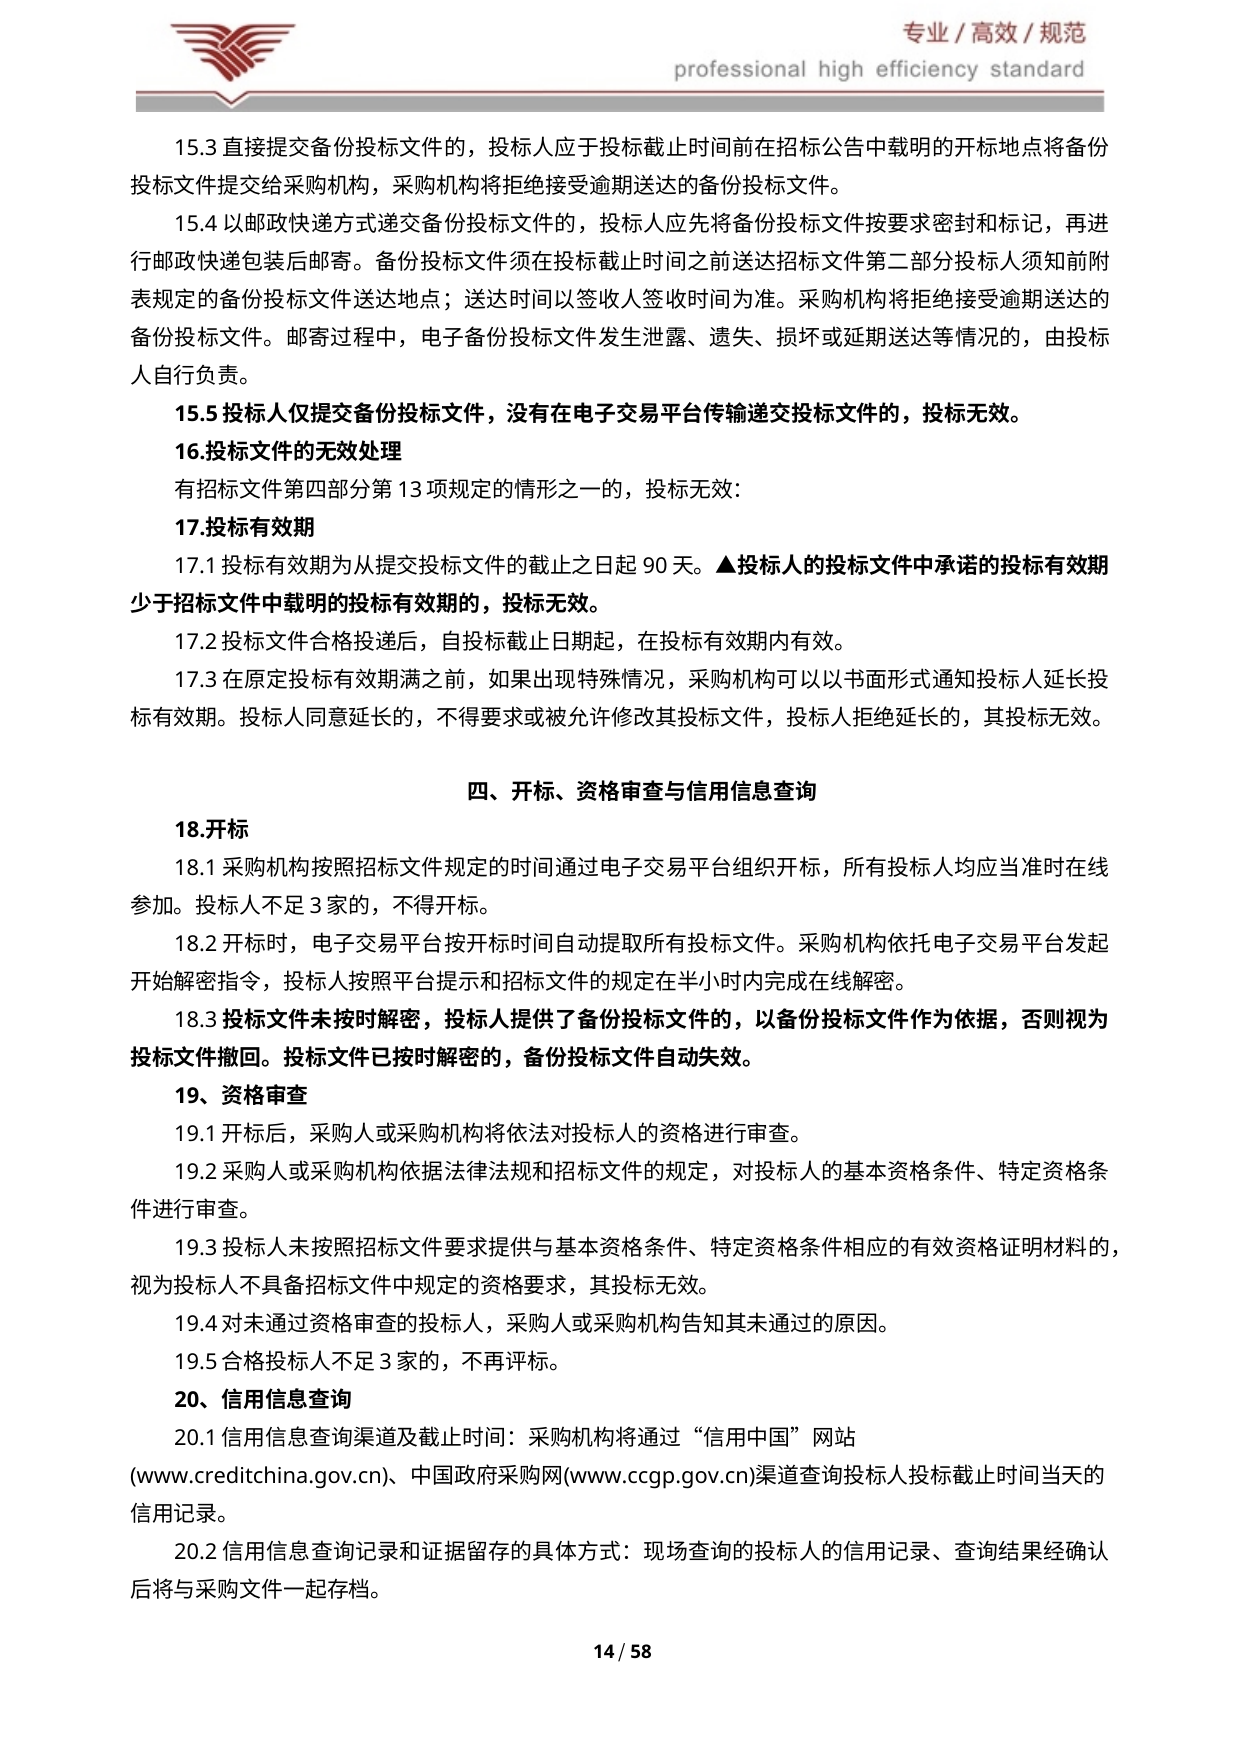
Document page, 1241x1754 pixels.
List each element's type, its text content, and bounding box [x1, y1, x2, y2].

text 四、开标、资格审查与信用信息查询 [130, 774, 1110, 805]
text 18.2开标时，电子交易平台按开标时间自动提取所有投标文件。采购机构依托电子交易平台发起开始解密指令，投标人按照平台提示和招标文件的规定在半小时内完成在线解密。 [130, 926, 1110, 996]
text 15.3直接提交备份投标文件的，投标人应于投标截止时间前在招标公告中载明的开标地点将备份投标文件提交给采购机构，采购机构将拒绝接受逾期送达的备份投标文件。 [130, 130, 1110, 199]
text 18.开标 [130, 812, 1110, 843]
text 15.4以邮政快递方式递交备份投标文件的，投标人应先将备份投标文件按要求密封和标记，再进行邮政快递包装后邮寄。备份投标文件须在投标截止时间之前送达招标文件第二部分投标人须知前附表规定的备份投标文件送达地点；送达时间以签收人签收时间为准。采购机构将拒绝接受逾期送达的备份投标文件。邮寄过程中，电子备份投标文件发生泄露、遗失、损坏或延期送达等情况的，由投标人自行负责。 [130, 206, 1110, 389]
text 18.3投标文件未按时解密，投标人提供了备份投标文件的，以备份投标文件作为依据，否则视为投标文件撤回。投标文件已按时解密的，备份投标文件自动失效。 [130, 1002, 1110, 1072]
text 17.2投标文件合格投递后，自投标截止日期起，在投标有效期内有效。 [130, 624, 1110, 656]
text 17.1投标有效期为从提交投标文件的截止之日起90天。▲投标人的投标文件中承诺的投标有效期少于招标文件中载明的投标有效期的，投标无效。 [130, 548, 1110, 618]
text 有招标文件第四部分第13项规定的情形之一的，投标无效： [130, 472, 1110, 503]
text 19、资格审查 [130, 1078, 1110, 1109]
text 19.1开标后，采购人或采购机构将依法对投标人的资格进行审查。 [130, 1116, 1110, 1148]
text 16.投标文件的无效处理 [130, 434, 1110, 465]
text 20.2信用信息查询记录和证据留存的具体方式：现场查询的投标人的信用记录、查询结果经确认后将与采购文件一起存档。 [130, 1534, 1110, 1604]
text 17.3在原定投标有效期满之前，如果出现特殊情况，采购机构可以以书面形式通知投标人延长投标有效期。投标人同意延长的，不得要求或被允许修改其投标文件，投标人拒绝延长的，其投标无效。 [130, 662, 1110, 732]
text 19.3投标人未按照招标文件要求提供与基本资格条件、特定资格条件相应的有效资格证明材料的，视为投标人不具备招标文件中规定的资格要求，其投标无效。 [130, 1230, 1110, 1300]
text 20.1信用信息查询渠道及截止时间：采购机构将通过“信用中国”网站(www.creditchina.gov.cn)、中国政府采购网(www.ccgp.gov.cn)渠道查询投标人投标截止时间当天的信用记录。 [130, 1420, 1110, 1528]
text 19.4对未通过资格审查的投标人，采购人或采购机构告知其未通过的原因。 [130, 1306, 1110, 1338]
text 20、信用信息查询 [130, 1382, 1110, 1414]
picture [135, 0, 1105, 112]
text 17.投标有效期 [130, 510, 1110, 542]
text 18.1采购机构按照招标文件规定的时间通过电子交易平台组织开标，所有投标人均应当准时在线参加。投标人不足3家的，不得开标。 [130, 850, 1110, 919]
text 19.2采购人或采购机构依据法律法规和招标文件的规定，对投标人的基本资格条件、特定资格条件进行审查。 [130, 1154, 1110, 1224]
text 15.5投标人仅提交备份投标文件，没有在电子交易平台传输递交投标文件的，投标无效。 [130, 396, 1110, 427]
text 19.5合格投标人不足3家的，不再评标。 [130, 1344, 1110, 1376]
